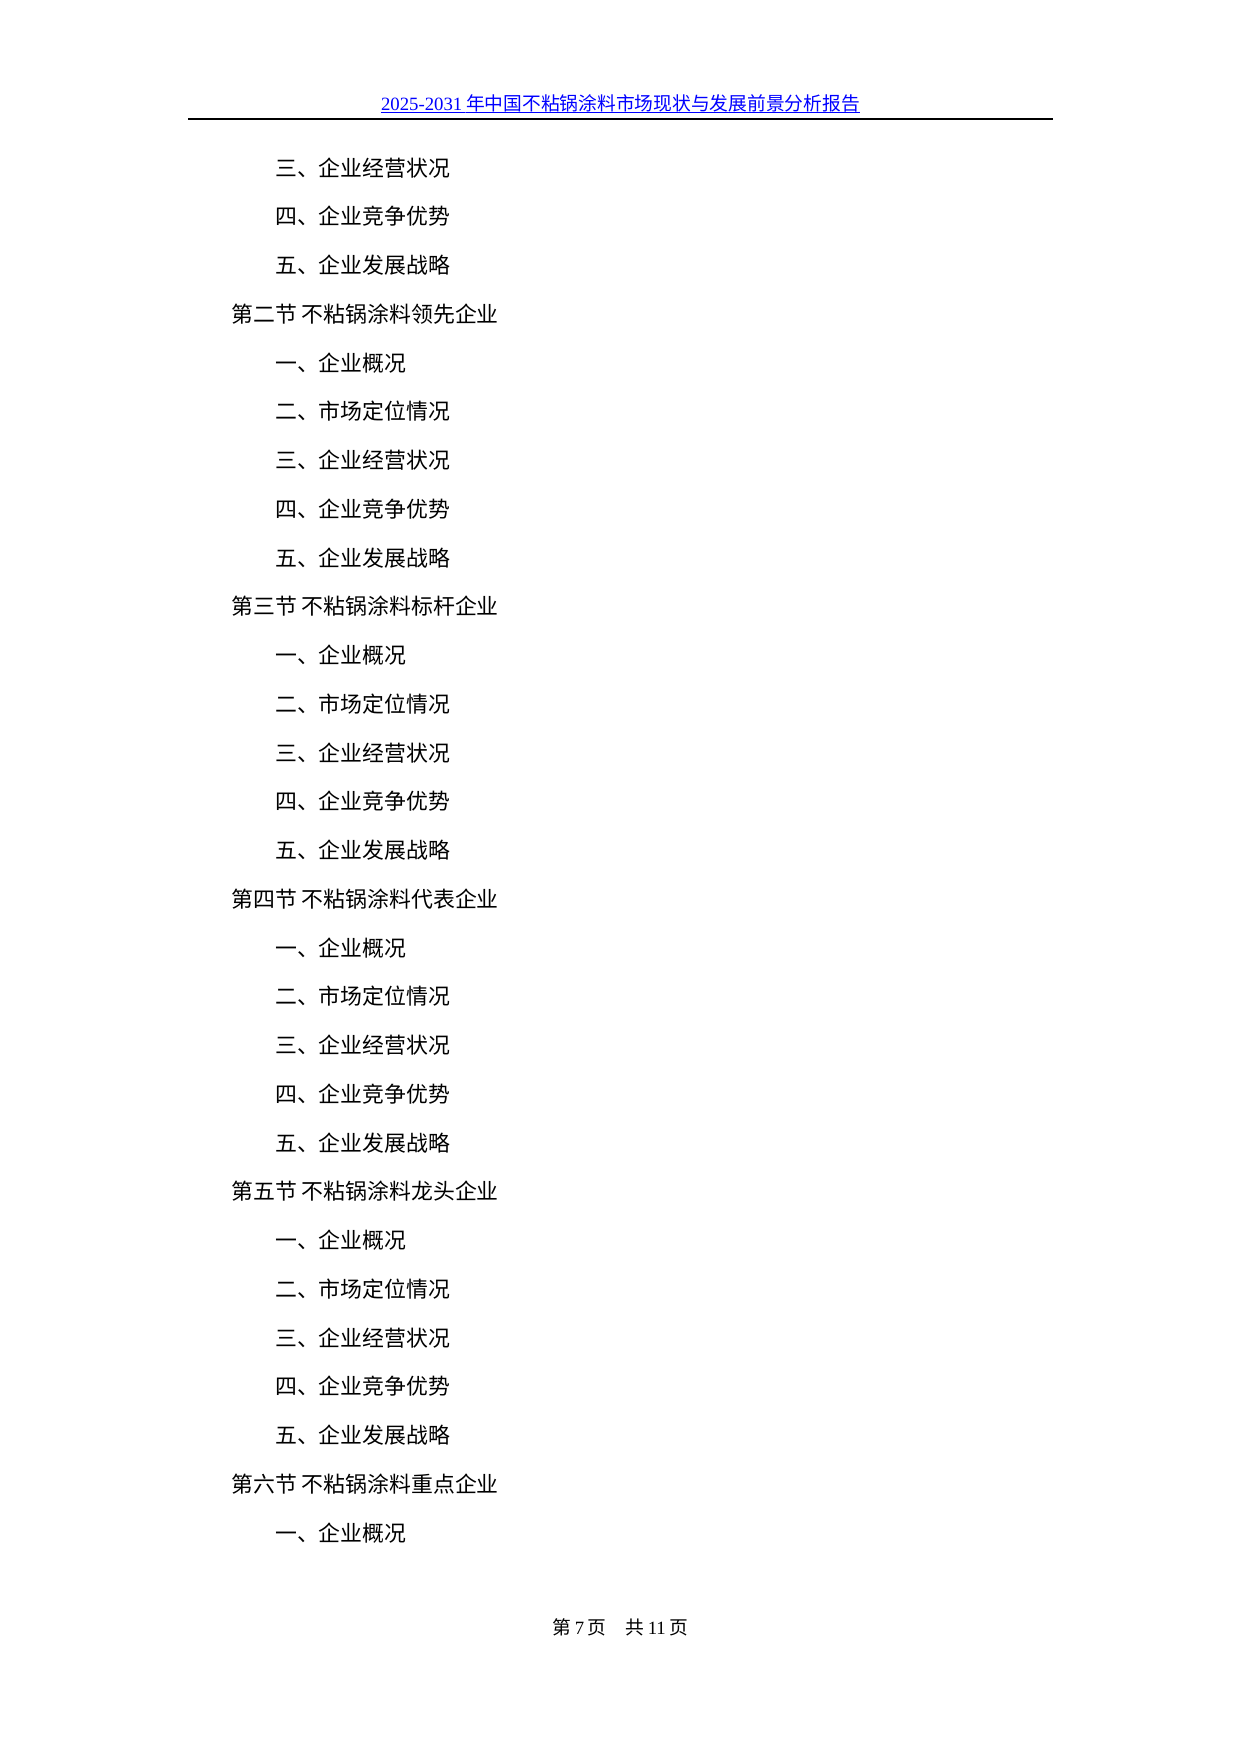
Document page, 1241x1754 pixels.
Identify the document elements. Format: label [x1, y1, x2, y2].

text [187, 150, 1053, 1548]
